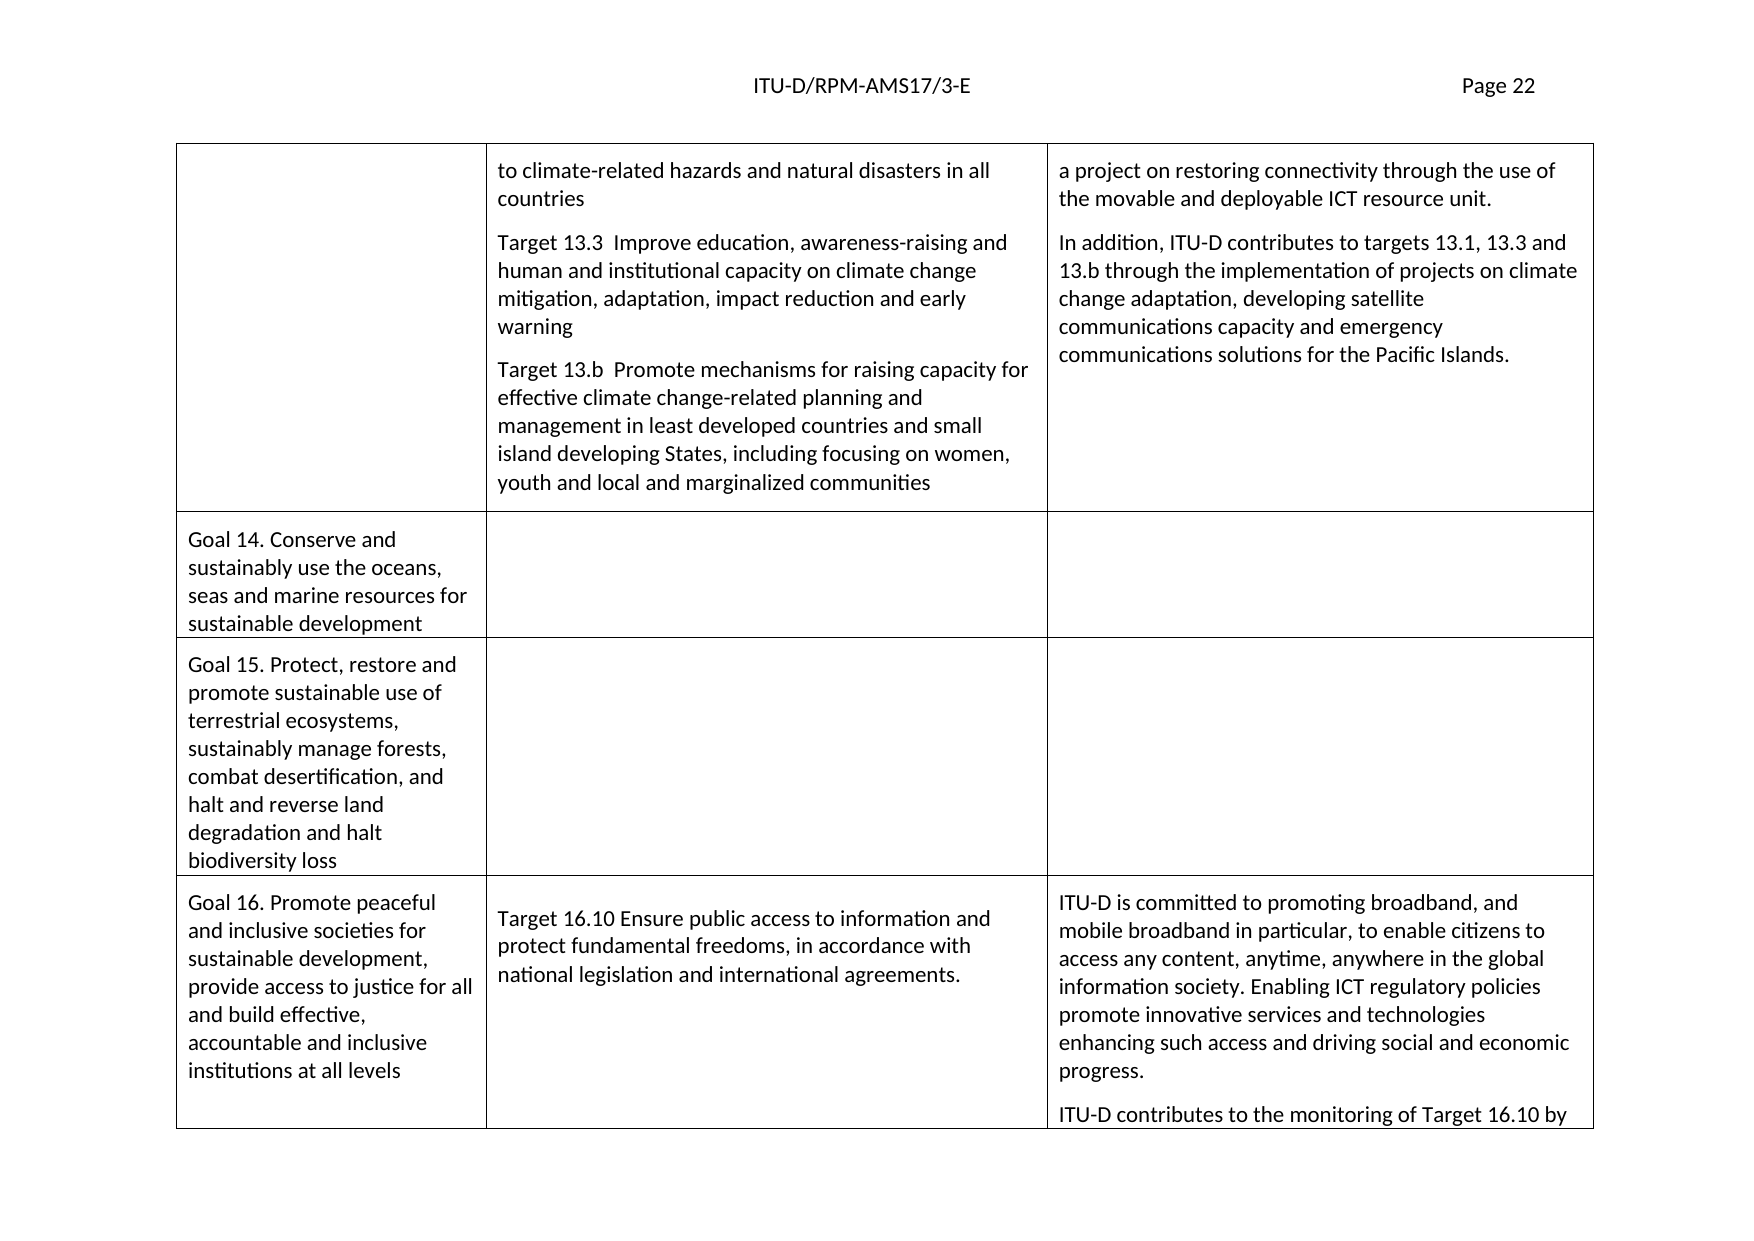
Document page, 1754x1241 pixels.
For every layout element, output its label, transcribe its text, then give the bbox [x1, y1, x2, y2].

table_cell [1048, 876, 1593, 1128]
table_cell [1048, 144, 1593, 511]
table_cell [487, 638, 1047, 874]
table_cell [1048, 638, 1593, 874]
table_cell Goal 15. Protect, restore and promote sustainable use of terrestrial ecosystems, sustainably manage forests, combat desertification, and halt and reverse land degradation and halt biodiversity loss [177, 638, 486, 874]
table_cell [487, 144, 1047, 511]
table_cell [1048, 512, 1593, 637]
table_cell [487, 876, 1047, 1128]
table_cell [177, 144, 486, 511]
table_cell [177, 876, 486, 1128]
table_cell [487, 512, 1047, 637]
table_cell Goal 14. Conserve and sustainably use the oceans, seas and marine resources for sustainable development [177, 512, 486, 637]
